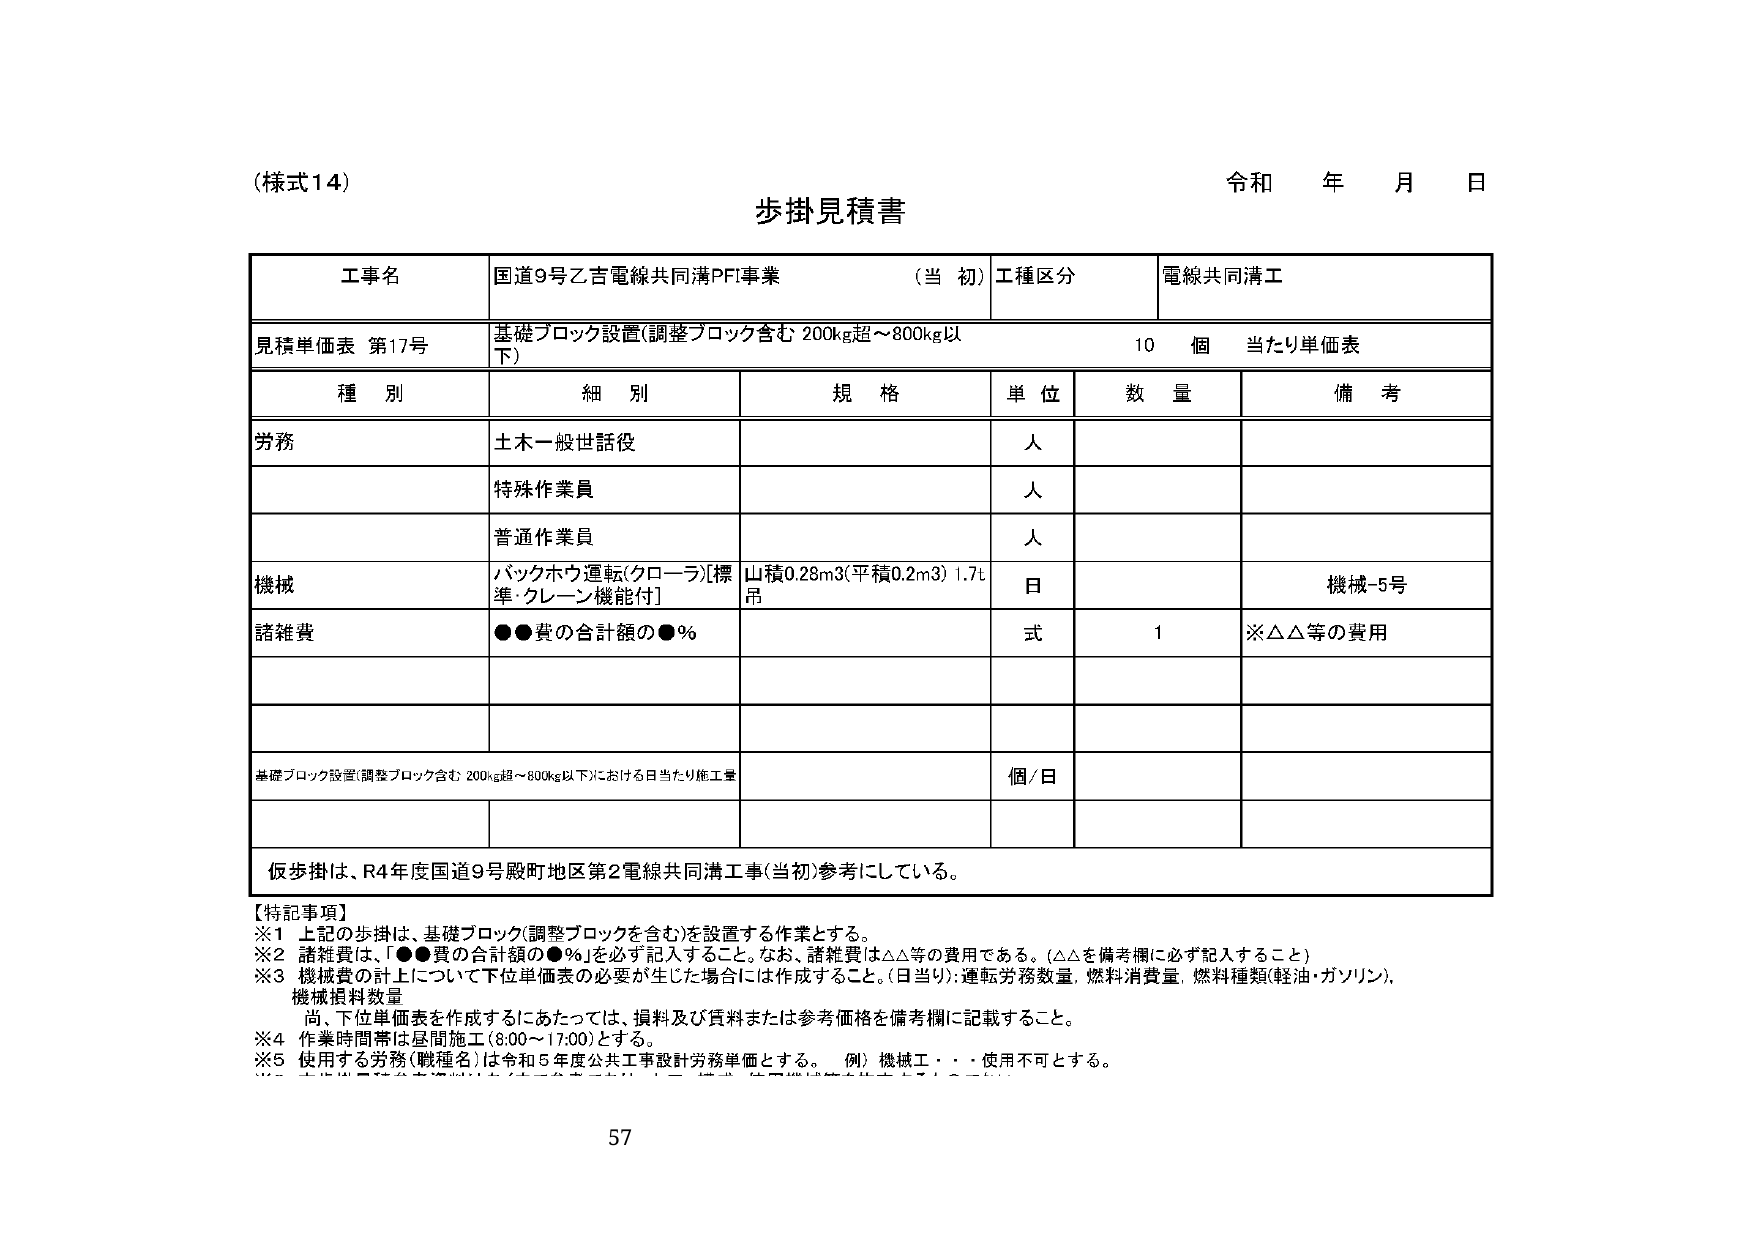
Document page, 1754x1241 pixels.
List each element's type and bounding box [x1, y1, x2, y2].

picture [239, 164, 1500, 1076]
